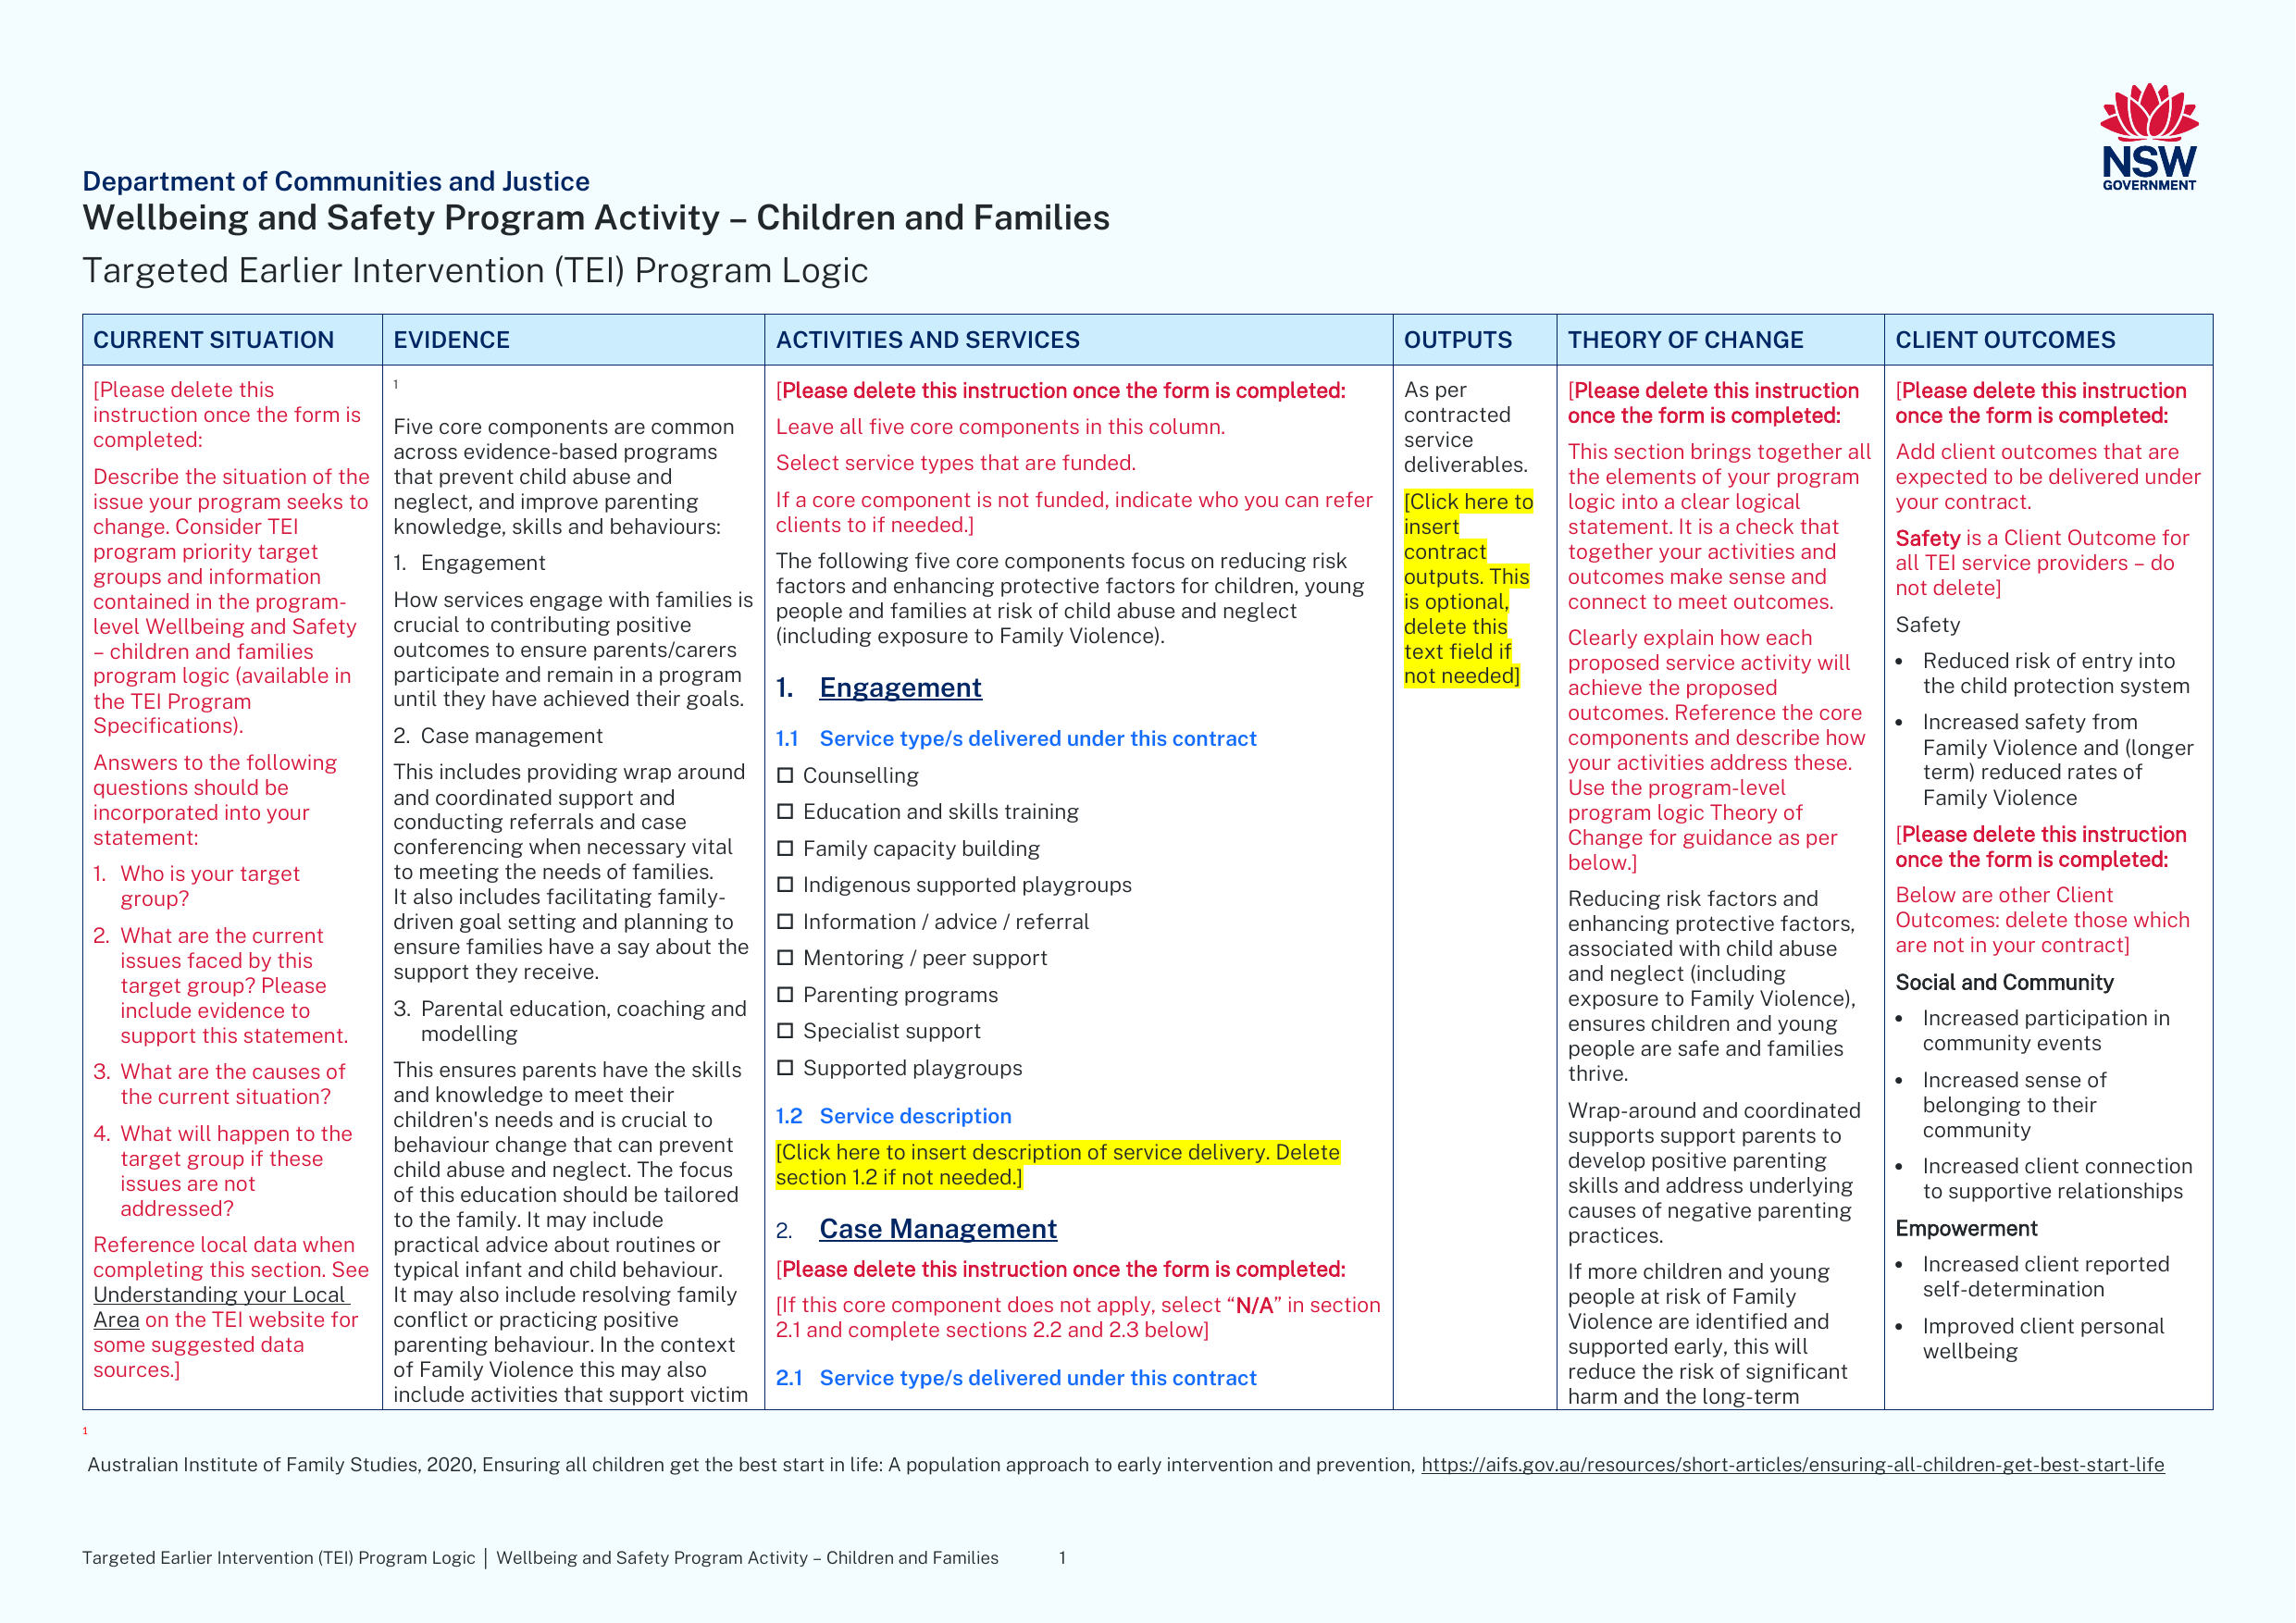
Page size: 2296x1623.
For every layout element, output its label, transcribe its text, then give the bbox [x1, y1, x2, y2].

table_header CLIENT OUTCOMES [1885, 315, 2213, 365]
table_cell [83, 365, 382, 1409]
table_cell [1394, 365, 1557, 1409]
table_header EVIDENCE [383, 315, 764, 365]
table_header CURRENT SITUATION [83, 315, 382, 365]
table_header THEORY OF CHANGE [1558, 315, 1884, 365]
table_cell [1885, 365, 2213, 1409]
table_header ACTIVITIES AND SERVICES [765, 315, 1393, 365]
table_header OUTPUTS [1394, 315, 1557, 365]
picture [2099, 81, 2201, 192]
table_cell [765, 365, 1393, 1409]
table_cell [1558, 365, 1884, 1409]
text Targeted Earlier Intervention (TEI) Program Logic [82, 250, 2214, 291]
text Department of Communities and Justice [82, 82, 2214, 197]
table_cell [383, 365, 764, 1409]
